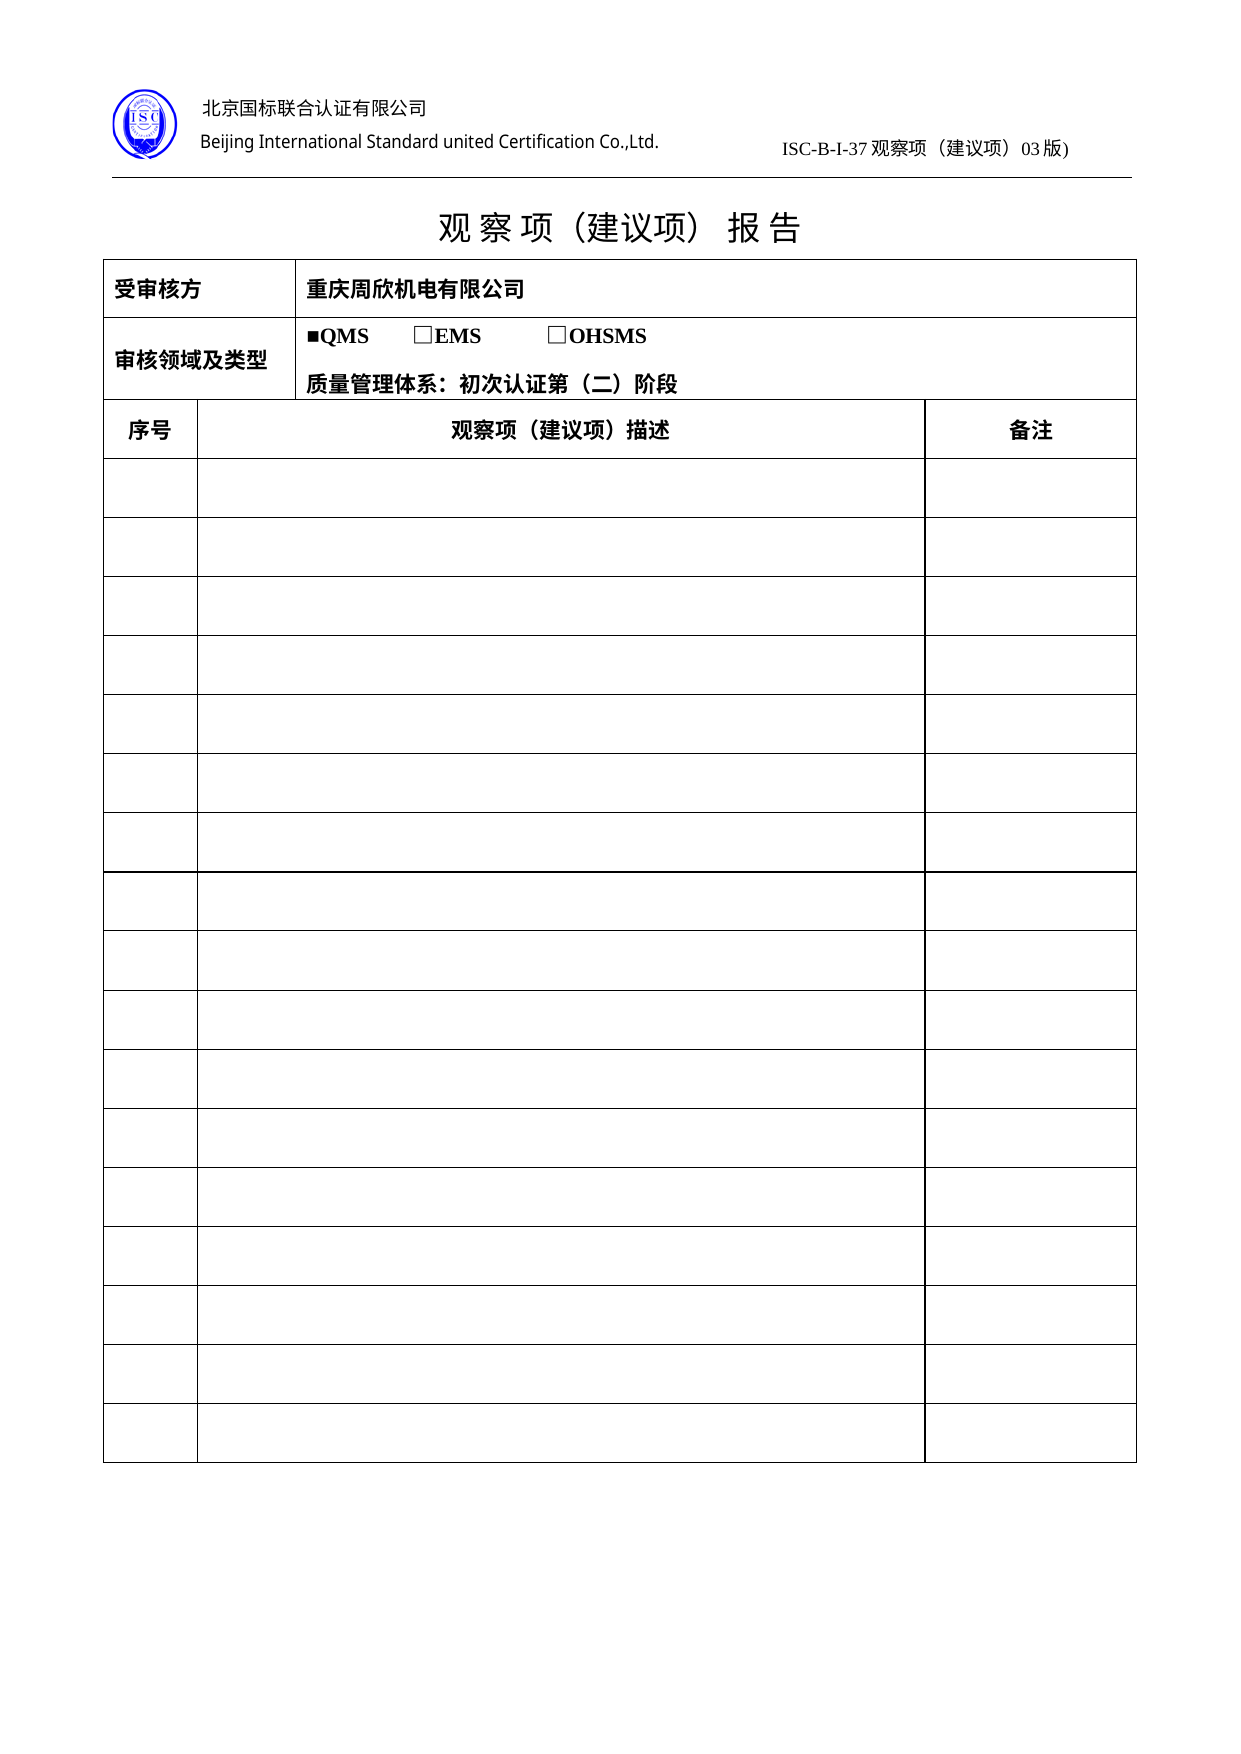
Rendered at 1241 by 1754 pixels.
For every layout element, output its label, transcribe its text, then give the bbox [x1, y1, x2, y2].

table_cell ■QMS □EMS □OHSMS 质量管理体系：初次认证第（二）阶段 [296, 318, 1136, 399]
table_cell [198, 1168, 924, 1226]
table_cell [926, 1345, 1136, 1403]
table_cell [198, 695, 924, 753]
table_cell [198, 459, 924, 517]
table_cell [926, 991, 1136, 1048]
table_cell [104, 518, 197, 576]
table_cell [104, 931, 197, 989]
table_cell [104, 695, 197, 753]
table_cell [198, 991, 924, 1048]
table_cell [198, 636, 924, 694]
table_cell [926, 813, 1136, 871]
table_cell [926, 577, 1136, 635]
table_header 重庆周欣机电有限公司 [296, 260, 1136, 317]
table_cell 备注 [926, 400, 1136, 458]
table_cell [198, 873, 924, 930]
table_cell [926, 695, 1136, 753]
table_cell [926, 1050, 1136, 1108]
table_cell [104, 1286, 197, 1344]
table_cell [198, 577, 924, 635]
table_cell [198, 1286, 924, 1344]
table_cell [104, 459, 197, 517]
table_cell [104, 636, 197, 694]
table_cell [926, 1109, 1136, 1167]
table_cell [104, 813, 197, 871]
table_cell [104, 1050, 197, 1108]
table_cell 观察项（建议项）描述 [198, 400, 924, 458]
table_cell [104, 1227, 197, 1285]
table_cell [104, 754, 197, 812]
table_cell [198, 1227, 924, 1285]
table_cell [198, 1109, 924, 1167]
table_cell [926, 1286, 1136, 1344]
table_cell [104, 1404, 197, 1462]
table_cell [926, 1168, 1136, 1226]
table_cell [926, 754, 1136, 812]
table_cell [104, 991, 197, 1048]
picture [112, 89, 180, 158]
table_cell [926, 1227, 1136, 1285]
table_cell [926, 1404, 1136, 1462]
table_cell [198, 813, 924, 871]
table_cell [104, 1168, 197, 1226]
table_cell [198, 1345, 924, 1403]
table_cell [926, 518, 1136, 576]
text 观 察 项（建议项） 报 告 [112, 193, 1128, 258]
table_header 受审核方 [104, 260, 295, 317]
table_cell [926, 931, 1136, 989]
table_cell 序号 [104, 400, 197, 458]
table_cell [104, 1345, 197, 1403]
table_cell [198, 1404, 924, 1462]
table_cell [926, 873, 1136, 930]
table_cell [926, 636, 1136, 694]
table_cell [926, 459, 1136, 517]
table_cell [198, 518, 924, 576]
table_cell [198, 1050, 924, 1108]
table_cell 审核领域及类型 [104, 318, 295, 399]
table_cell [104, 873, 197, 930]
table_cell [198, 754, 924, 812]
table_cell [104, 577, 197, 635]
table_cell [198, 931, 924, 989]
table_cell [104, 1109, 197, 1167]
